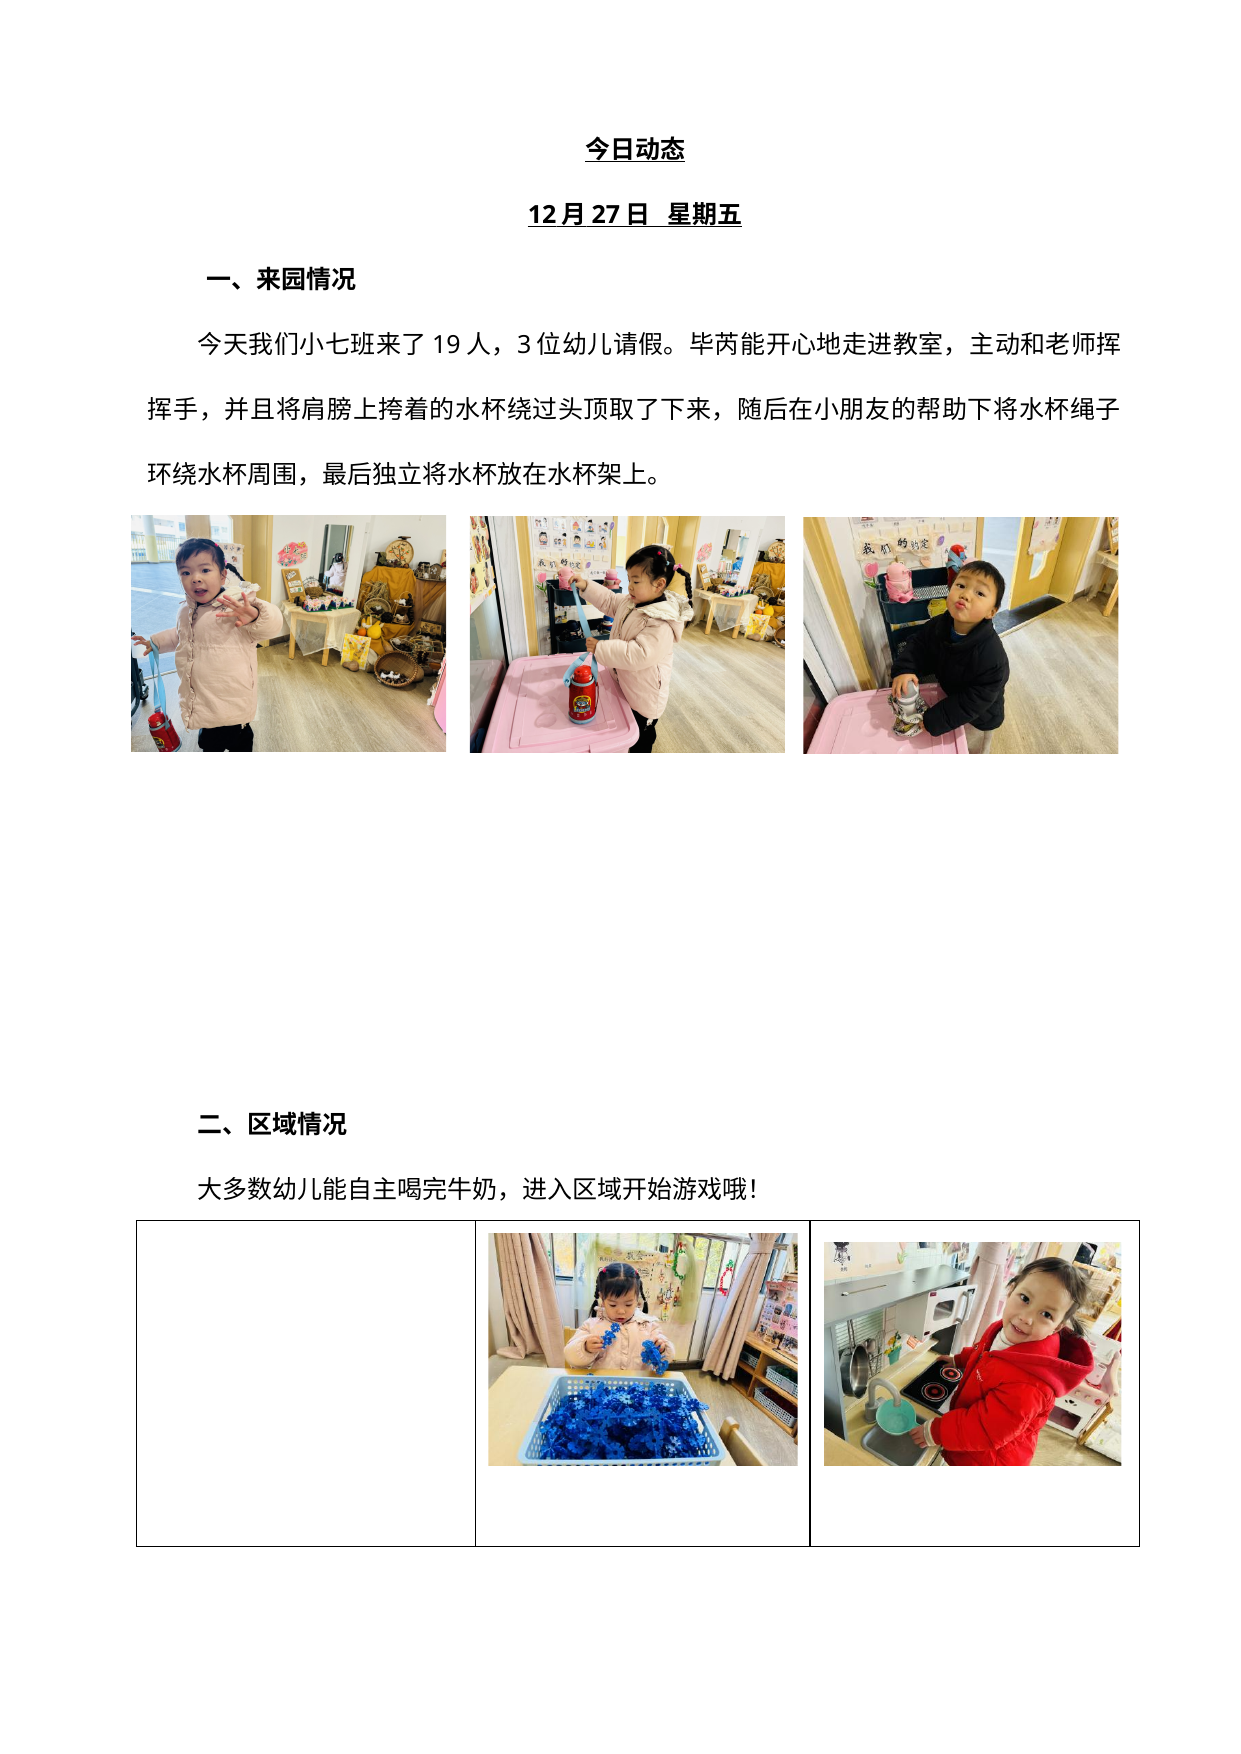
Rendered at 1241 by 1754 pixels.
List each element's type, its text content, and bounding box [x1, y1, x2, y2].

table_header [811, 1221, 1139, 1546]
text 大多数幼儿能自主喝完牛奶，进入区域开始游戏哦！ [148, 1155, 1122, 1220]
text 今天我们小七班来了19人，3位幼儿请假。毕芮能开心地走进教室，主动和老师挥挥手，并且将肩膀上挎着的水杯绕过头顶取了下来，随后在小朋友的帮助下将水杯绳子环绕水杯周围，最后独立将水杯放在水杯架上。 [148, 310, 1122, 505]
text 一、来园情况 [206, 245, 1122, 310]
table_header [476, 1221, 809, 1546]
picture [803, 517, 1119, 754]
picture [469, 516, 785, 753]
text 今日动态 [148, 115, 1122, 180]
text 二、区域情况 [148, 1090, 1122, 1155]
text 12月27日 星期五 [148, 180, 1122, 245]
picture [131, 515, 447, 752]
table_header [137, 1221, 475, 1546]
